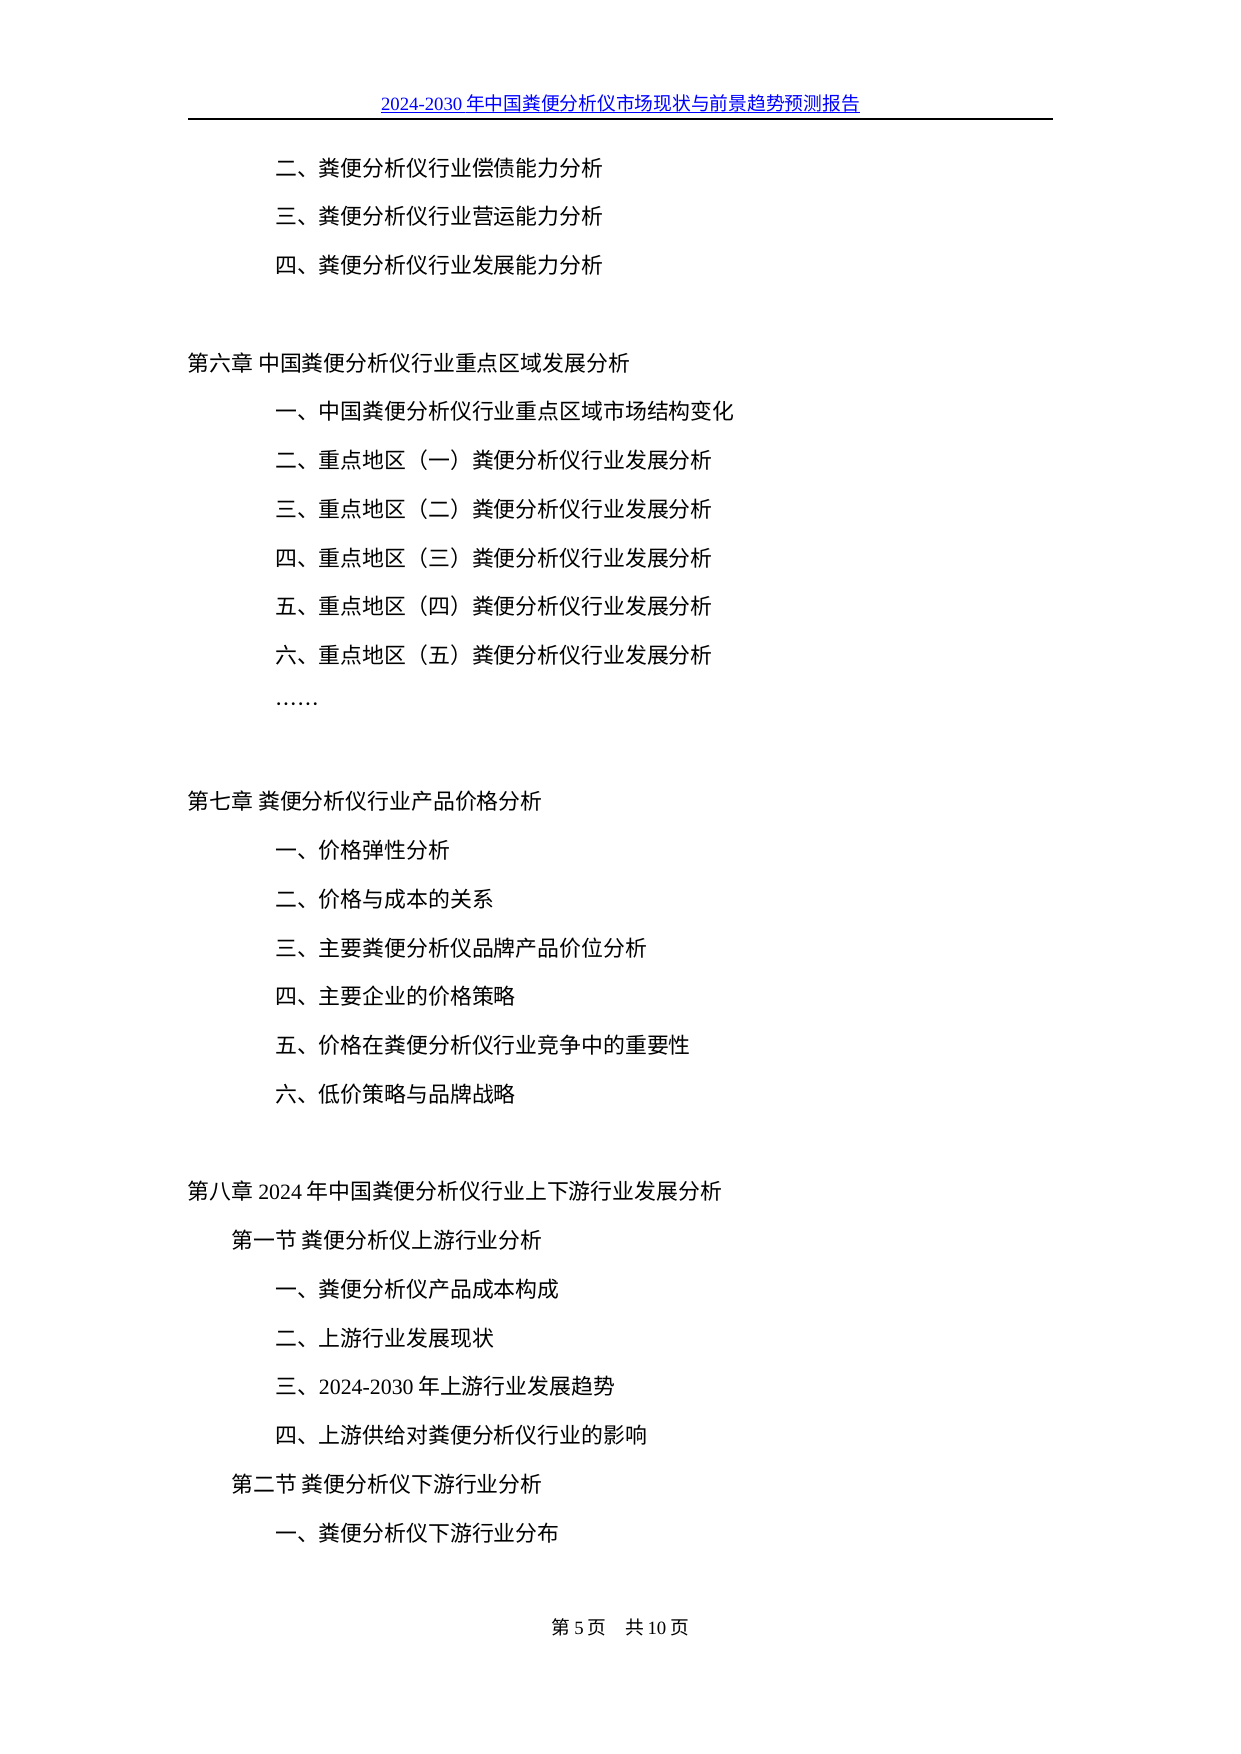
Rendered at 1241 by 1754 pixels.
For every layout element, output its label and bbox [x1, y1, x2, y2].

text [187, 150, 1053, 1548]
